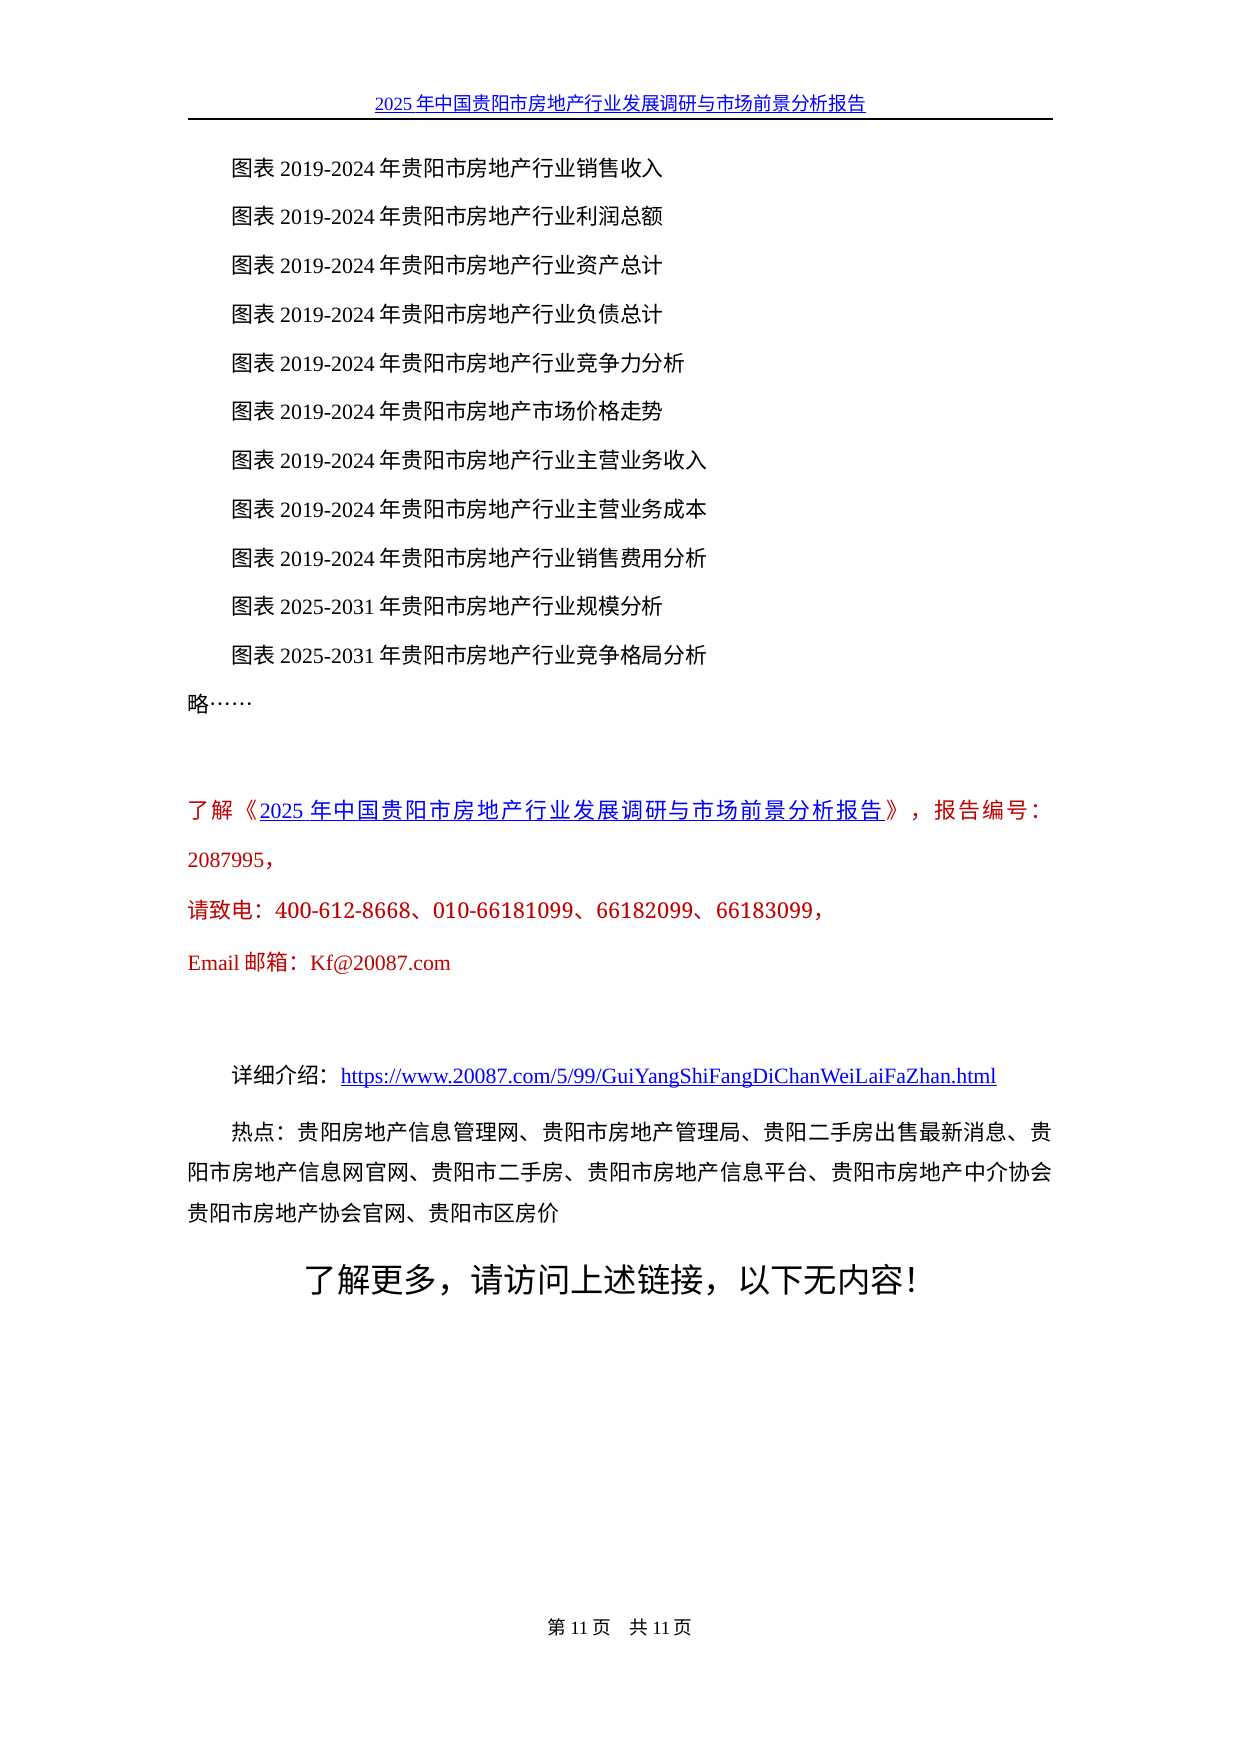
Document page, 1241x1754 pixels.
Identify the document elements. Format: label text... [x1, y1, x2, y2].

title 了解更多，请访问上述链接，以下无内容！ [187, 1246, 1053, 1311]
text 请致电：400-612-8668、010-66181099、66182099、66183099， [187, 893, 1053, 926]
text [187, 150, 1053, 719]
text Email邮箱：Kf@20087.com [187, 945, 1053, 977]
text 详细介绍：https://www.20087.com/5/99/GuiYangShiFangDiChanWeiLaiFaZhan.html [187, 1058, 1053, 1090]
text 了解《2025年中国贵阳市房地产行业发展调研与市场前景分析报告》，报告编号：2087995， [187, 793, 1053, 874]
text 热点：贵阳房地产信息管理网、贵阳市房地产管理局、贵阳二手房出售最新消息、贵阳市房地产信息网官网、贵阳市二手房、贵阳市房地产信息平台、贵阳市房地产中介协会、贵阳市房地产协会官网、贵阳市区房价 [187, 1114, 1053, 1228]
